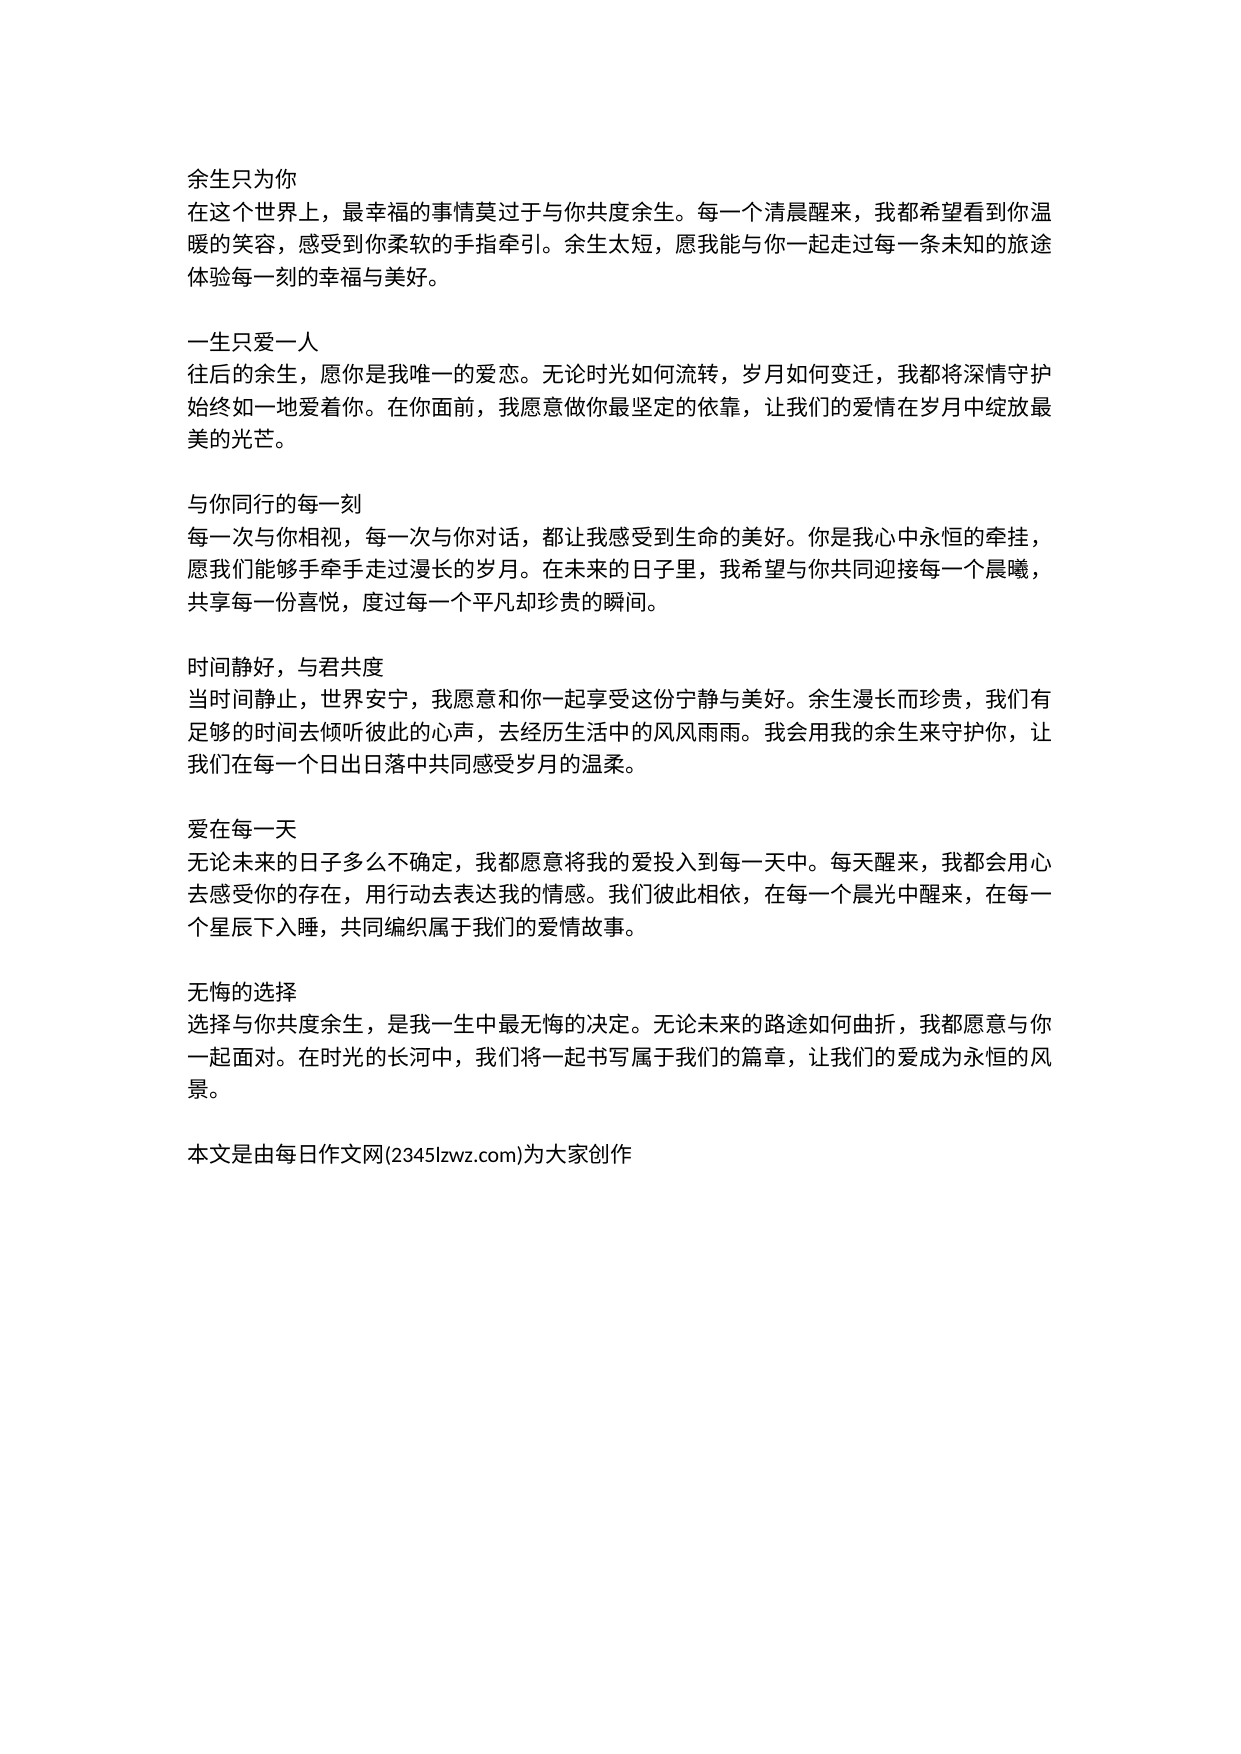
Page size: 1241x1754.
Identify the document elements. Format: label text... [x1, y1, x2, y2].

text 选择与你共度余生，是我一生中最无悔的决定。无论未来的路途如何曲折，我都愿意与你一起面对。在时光的长河中，我们将一起书写属于我们的篇章，让我们的爱成为永恒的风景。 [187, 1007, 1053, 1104]
text 往后的余生，愿你是我唯一的爱恋。无论时光如何流转，岁月如何变迁，我都将深情守护，始终如一地爱着你。在你面前，我愿意做你最坚定的依靠，让我们的爱情在岁月中绽放最美的光芒。 [187, 357, 1053, 454]
text 在这个世界上，最幸福的事情莫过于与你共度余生。每一个清晨醒来，我都希望看到你温暖的笑容，感受到你柔软的手指牵引。余生太短，愿我能与你一起走过每一条未知的旅途，体验每一刻的幸福与美好。 [187, 194, 1053, 292]
text 本文是由每日作文网(2345lzwz.com)为大家创作 [187, 1137, 1053, 1169]
text 当时间静止，世界安宁，我愿意和你一起享受这份宁静与美好。余生漫长而珍贵，我们有足够的时间去倾听彼此的心声，去经历生活中的风风雨雨。我会用我的余生来守护你，让我们在每一个日出日落中共同感受岁月的温柔。 [187, 682, 1053, 779]
text 无悔的选择 [187, 974, 1053, 1007]
text 无论未来的日子多么不确定，我都愿意将我的爱投入到每一天中。每天醒来，我都会用心去感受你的存在，用行动去表达我的情感。我们彼此相依，在每一个晨光中醒来，在每一个星辰下入睡，共同编织属于我们的爱情故事。 [187, 844, 1053, 942]
text 时间静好，与君共度 [187, 649, 1053, 682]
text 每一次与你相视，每一次与你对话，都让我感受到生命的美好。你是我心中永恒的牵挂，愿我们能够手牵手走过漫长的岁月。在未来的日子里，我希望与你共同迎接每一个晨曦，共享每一份喜悦，度过每一个平凡却珍贵的瞬间。 [187, 519, 1053, 617]
text 余生只为你 [187, 162, 1053, 194]
text 与你同行的每一刻 [187, 487, 1053, 519]
text 一生只爱一人 [187, 324, 1053, 357]
text 爱在每一天 [187, 812, 1053, 844]
